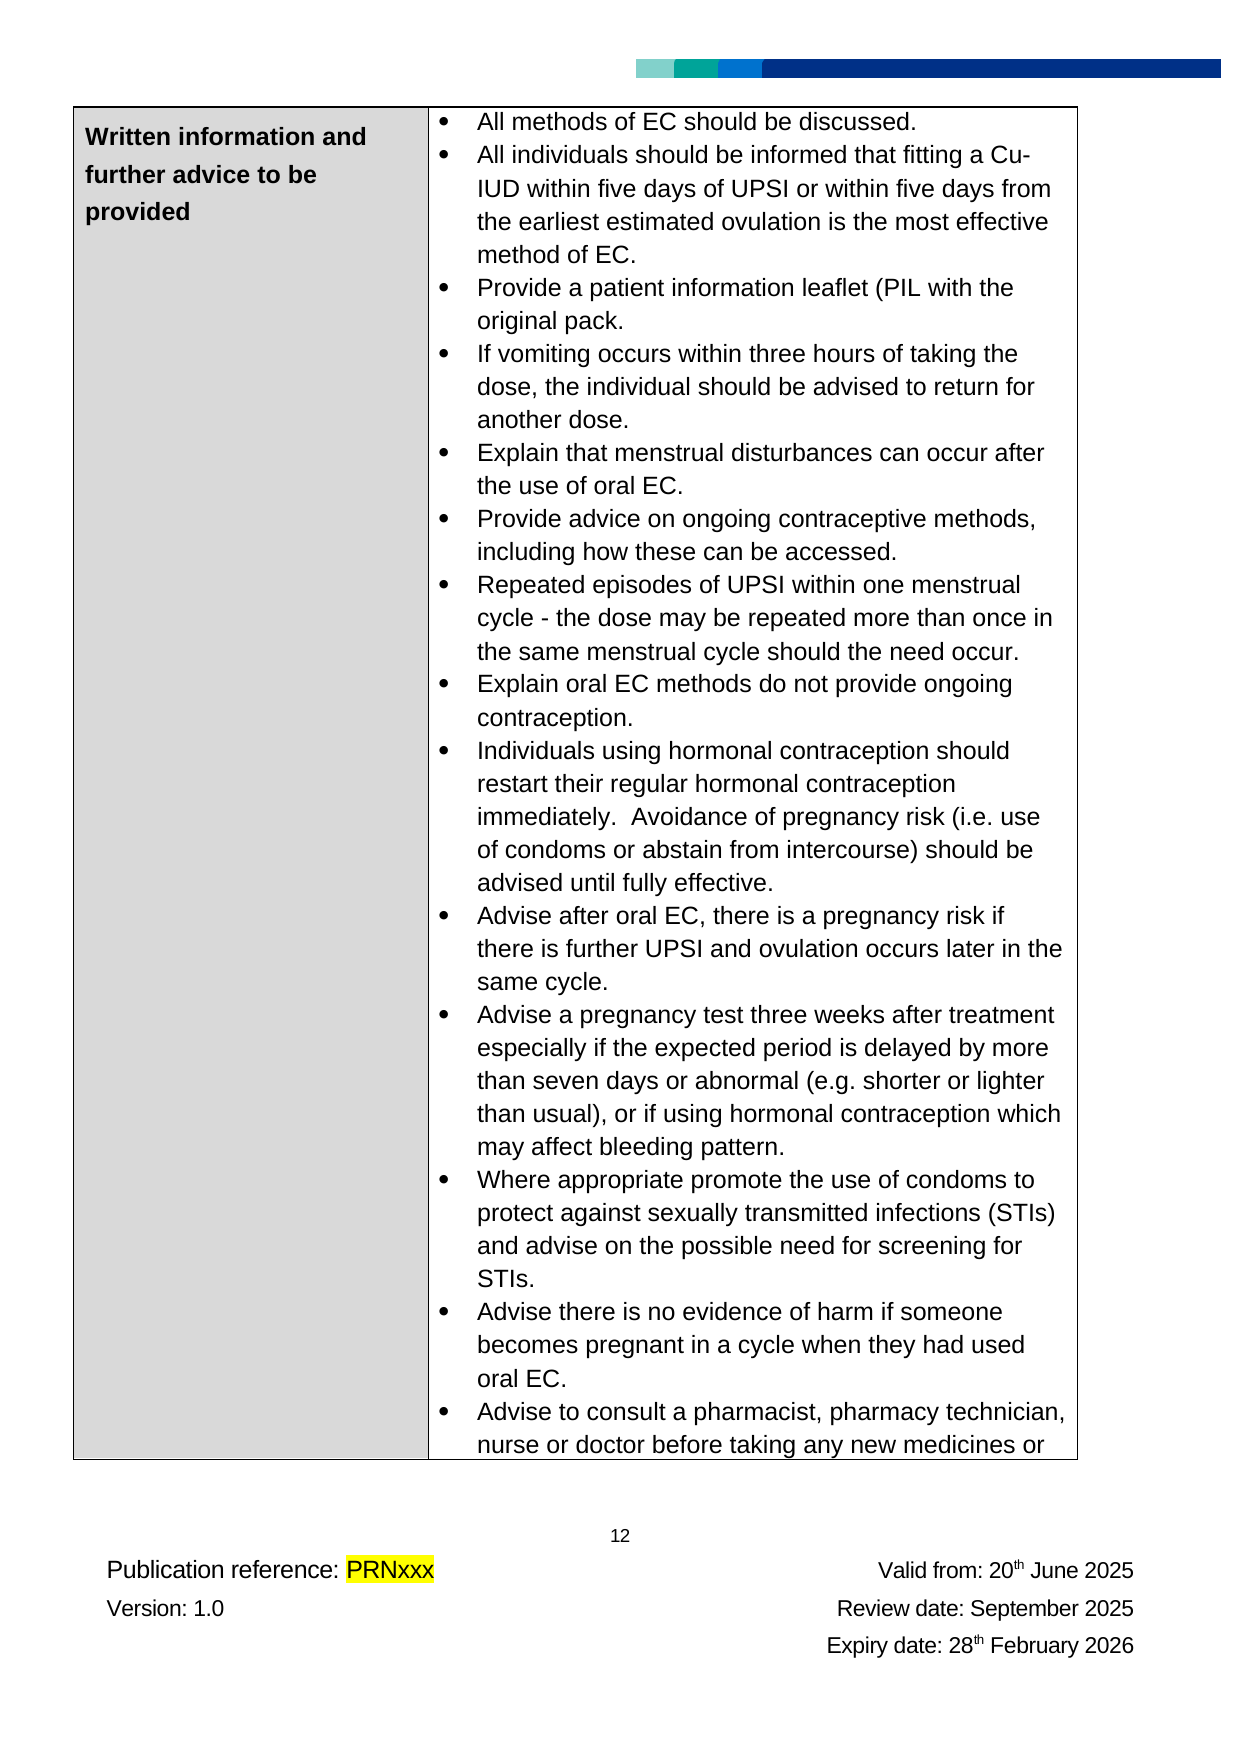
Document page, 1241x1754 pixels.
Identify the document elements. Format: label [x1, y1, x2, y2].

table_cell [74, 108, 428, 1458]
table_cell [429, 108, 1077, 1458]
